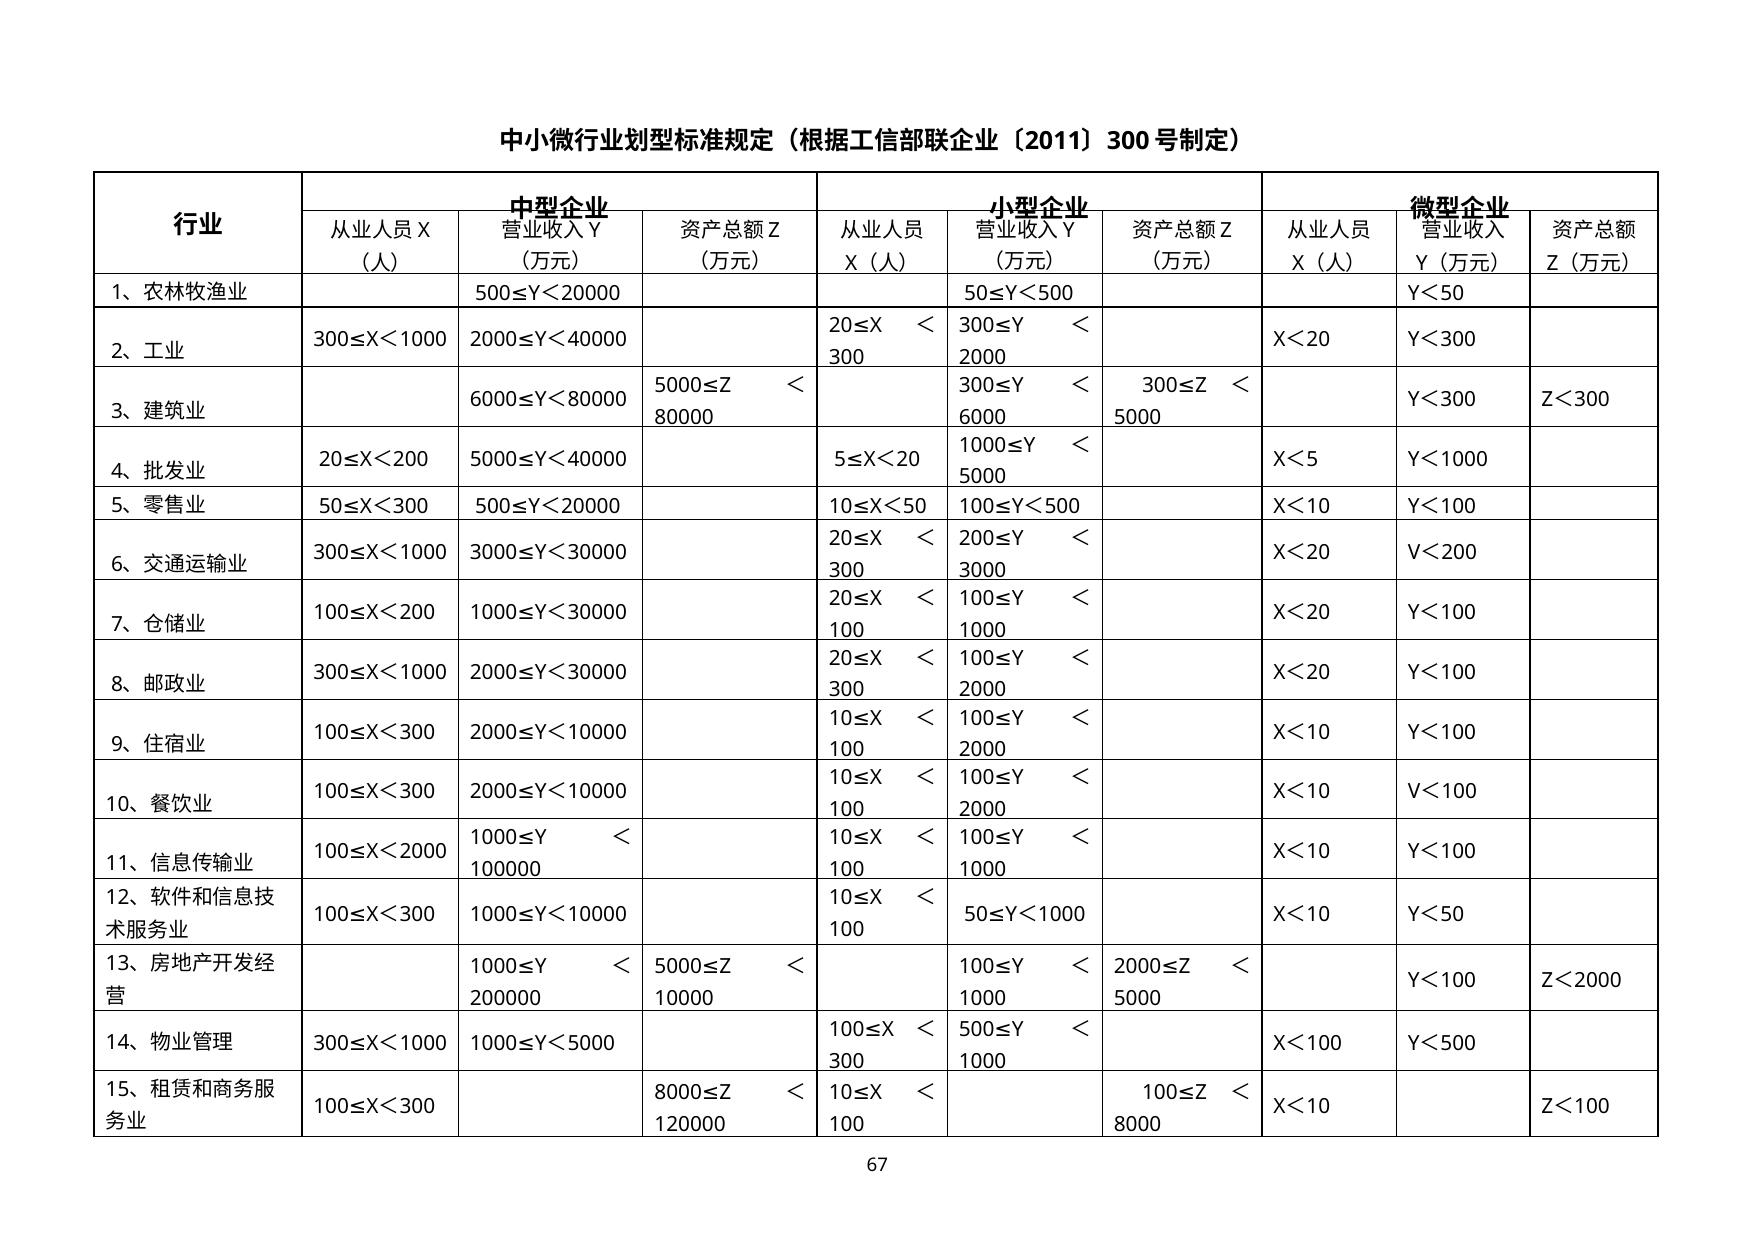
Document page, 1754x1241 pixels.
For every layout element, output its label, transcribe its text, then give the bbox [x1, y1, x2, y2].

table_cell [1103, 819, 1261, 878]
table_cell [1103, 274, 1261, 306]
table_cell [1531, 427, 1657, 486]
table_cell 1000≤Y＜5000 [948, 427, 1102, 486]
table_cell [643, 427, 816, 486]
table_cell [1531, 520, 1657, 579]
table_cell [303, 274, 458, 306]
table_cell [1103, 580, 1261, 639]
table_cell 7、仓储业 [95, 580, 301, 639]
table_cell 2、工业 [95, 308, 301, 366]
table_cell [1263, 274, 1396, 306]
table_cell 11、信息传输业 [95, 819, 301, 878]
table_cell X＜10 [1263, 879, 1396, 944]
table_cell 1000≤Y＜5000 [459, 1011, 642, 1070]
table_cell 小型企业 [818, 173, 1261, 210]
table_cell [643, 520, 816, 579]
table_cell [643, 308, 816, 366]
table_cell 10≤X＜100 [818, 819, 947, 878]
table_cell X＜10 [1263, 760, 1396, 818]
table_cell 12、软件和信息技术服务业 [95, 879, 301, 944]
table_cell 50≤Y＜1000 [948, 879, 1102, 944]
table_cell 10≤X＜50 [818, 487, 947, 519]
table_cell 100≤Y＜2000 [948, 640, 1102, 699]
table_cell 8、邮政业 [95, 640, 301, 699]
table_cell 100≤X＜300 [303, 700, 458, 758]
table_cell 15、租赁和商务服务业 [95, 1071, 301, 1136]
table_cell [1263, 367, 1396, 426]
table_cell 5≤X＜20 [818, 427, 947, 486]
table_cell [1103, 879, 1261, 944]
table_cell X＜5 [1263, 427, 1396, 486]
table_cell 2000≤Y＜10000 [459, 700, 642, 758]
table_cell 营业收入Y（万元） [1397, 211, 1529, 273]
table_cell [643, 580, 816, 639]
table_cell 100≤X＜2000 [303, 819, 458, 878]
table_cell 20≤X＜300 [818, 520, 947, 579]
table_cell 6、交通运输业 [95, 520, 301, 579]
table_cell [1531, 580, 1657, 639]
table_cell 20≤X＜200 [303, 427, 458, 486]
table_cell Y＜100 [1397, 945, 1529, 1010]
table_cell Y＜1000 [1397, 427, 1529, 486]
table_cell X＜20 [1263, 580, 1396, 639]
table_cell 从业人员X（人） [303, 211, 458, 273]
table_cell 300≤Y＜6000 [948, 367, 1102, 426]
table_cell 500≤Y＜20000 [459, 274, 642, 306]
table_cell [1531, 760, 1657, 818]
table_cell Y＜50 [1397, 879, 1529, 944]
table_cell 行业 [95, 173, 301, 273]
table_cell [643, 1011, 816, 1070]
table_cell [818, 367, 947, 426]
table_cell [1103, 427, 1261, 486]
table_cell Y＜100 [1397, 580, 1529, 639]
table_cell [643, 274, 816, 306]
table_cell 100≤Y＜1000 [948, 580, 1102, 639]
table_cell [818, 945, 947, 1010]
table_cell Y＜500 [1397, 1011, 1529, 1070]
table_cell 100≤Y＜500 [948, 487, 1102, 519]
table_cell X＜10 [1263, 1071, 1396, 1136]
table_cell [818, 274, 947, 306]
table_cell 8000≤Z＜120000 [643, 1071, 816, 1136]
table_cell 10≤X＜100 [818, 879, 947, 944]
table_cell 5000≤Z＜10000 [643, 945, 816, 1010]
table_cell 100≤Y＜1000 [948, 819, 1102, 878]
table_cell [1103, 487, 1261, 519]
table_cell 1000≤Y＜200000 [459, 945, 642, 1010]
table_cell 6000≤Y＜80000 [459, 367, 642, 426]
table_cell 营业收入Y （万元） [459, 211, 642, 273]
table_cell 13、房地产开发经营 [95, 945, 301, 1010]
table_cell 500≤Y＜1000 [948, 1011, 1102, 1070]
table_cell [1531, 274, 1657, 306]
table_cell [643, 760, 816, 818]
table_cell [1103, 640, 1261, 699]
table_cell [1263, 945, 1396, 1010]
table_cell [1531, 1011, 1657, 1070]
table_cell 100≤X＜300 [818, 1011, 947, 1070]
table_cell [303, 945, 458, 1010]
table_cell Z＜100 [1531, 1071, 1657, 1136]
table_cell [643, 879, 816, 944]
table_cell X＜10 [1263, 700, 1396, 758]
table_header 中小微行业划型标准规定（根据工信部联企业〔2011〕300号制定） [94, 106, 1660, 171]
table_cell Y＜100 [1397, 487, 1529, 519]
table_cell [1103, 308, 1261, 366]
table_cell 2000≤Z＜5000 [1103, 945, 1261, 1010]
table_cell 1000≤Y＜10000 [459, 879, 642, 944]
table_cell [303, 367, 458, 426]
table_cell X＜20 [1263, 308, 1396, 366]
table_cell [948, 1071, 1102, 1136]
table_cell [1531, 700, 1657, 758]
table_cell 1、农林牧渔业 [95, 274, 301, 306]
table_cell 200≤Y＜3000 [948, 520, 1102, 579]
table_cell 1000≤Y＜100000 [459, 819, 642, 878]
table_cell 300≤X＜1000 [303, 520, 458, 579]
table_cell X＜100 [1263, 1011, 1396, 1070]
table_cell 20≤X＜300 [818, 308, 947, 366]
table_cell 资产总额Z （万元） [1103, 211, 1261, 273]
table_cell 10、餐饮业 [95, 760, 301, 818]
table_cell 300≤X＜1000 [303, 640, 458, 699]
table_cell 300≤Z＜5000 [1103, 367, 1261, 426]
table_cell 20≤X＜100 [818, 580, 947, 639]
table_cell 微型企业 [1263, 173, 1657, 210]
table_cell 从业人员X（人） [1263, 211, 1396, 273]
table_cell [1531, 308, 1657, 366]
table_cell [1103, 760, 1261, 818]
table_cell 50≤X＜300 [303, 487, 458, 519]
table_cell 300≤Y＜2000 [948, 308, 1102, 366]
table_cell [1531, 819, 1657, 878]
table_cell Y＜100 [1397, 640, 1529, 699]
table_cell [643, 819, 816, 878]
table_cell Y＜50 [1397, 274, 1529, 306]
table_cell 100≤Z＜8000 [1103, 1071, 1261, 1136]
table_cell 4、批发业 [95, 427, 301, 486]
table_cell 100≤Y＜2000 [948, 760, 1102, 818]
table_cell 1000≤Y＜30000 [459, 580, 642, 639]
table_cell 资产总额Z （万元） [643, 211, 816, 273]
table_cell 营业收入Y （万元） [948, 211, 1102, 273]
table_cell 5、零售业 [95, 487, 301, 519]
table_cell 10≤X＜100 [818, 760, 947, 818]
table_cell X＜10 [1263, 819, 1396, 878]
table_cell X＜10 [1263, 487, 1396, 519]
table_cell V＜200 [1397, 520, 1529, 579]
table_cell [1103, 520, 1261, 579]
table_cell Y＜300 [1397, 367, 1529, 426]
table_cell 300≤X＜1000 [303, 1011, 458, 1070]
table_cell [459, 1071, 642, 1136]
table_cell 3000≤Y＜30000 [459, 520, 642, 579]
table_cell [643, 640, 816, 699]
table_cell Y＜300 [1397, 308, 1529, 366]
table_cell [1531, 640, 1657, 699]
table_cell 5000≤Y＜40000 [459, 427, 642, 486]
table_cell 2000≤Y＜30000 [459, 640, 642, 699]
table_cell 9、住宿业 [95, 700, 301, 758]
table_cell 100≤X＜300 [303, 760, 458, 818]
table_cell [1397, 1071, 1529, 1136]
table_cell 300≤X＜1000 [303, 308, 458, 366]
table_cell 100≤X＜300 [303, 1071, 458, 1136]
table_cell [643, 700, 816, 758]
table_cell Z＜2000 [1531, 945, 1657, 1010]
table_cell [1531, 879, 1657, 944]
table_cell 2000≤Y＜10000 [459, 760, 642, 818]
table_cell 中型企业 [303, 173, 816, 210]
table_cell 20≤X＜300 [818, 640, 947, 699]
table_cell 10≤X＜100 [818, 700, 947, 758]
table_cell 10≤X＜100 [818, 1071, 947, 1136]
table_cell 100≤Y＜1000 [948, 945, 1102, 1010]
table_cell [1103, 700, 1261, 758]
table_cell Y＜100 [1397, 700, 1529, 758]
table_cell [1103, 1011, 1261, 1070]
table_cell Y＜100 [1397, 819, 1529, 878]
table_cell 3、建筑业 [95, 367, 301, 426]
table_cell 从业人员X（人） [818, 211, 947, 273]
table_cell X＜20 [1263, 640, 1396, 699]
table_cell 500≤Y＜20000 [459, 487, 642, 519]
table_cell 100≤Y＜2000 [948, 700, 1102, 758]
table_cell [643, 487, 816, 519]
table_cell [1531, 487, 1657, 519]
table_cell 2000≤Y＜40000 [459, 308, 642, 366]
table_cell Z＜300 [1531, 367, 1657, 426]
table_cell 100≤X＜300 [303, 879, 458, 944]
table_cell 资产总额Z（万元） [1531, 211, 1657, 273]
table_cell V＜100 [1397, 760, 1529, 818]
table_cell 50≤Y＜500 [948, 274, 1102, 306]
table_cell 100≤X＜200 [303, 580, 458, 639]
table_cell 14、物业管理 [95, 1011, 301, 1070]
table_cell 5000≤Z＜80000 [643, 367, 816, 426]
table_cell X＜20 [1263, 520, 1396, 579]
